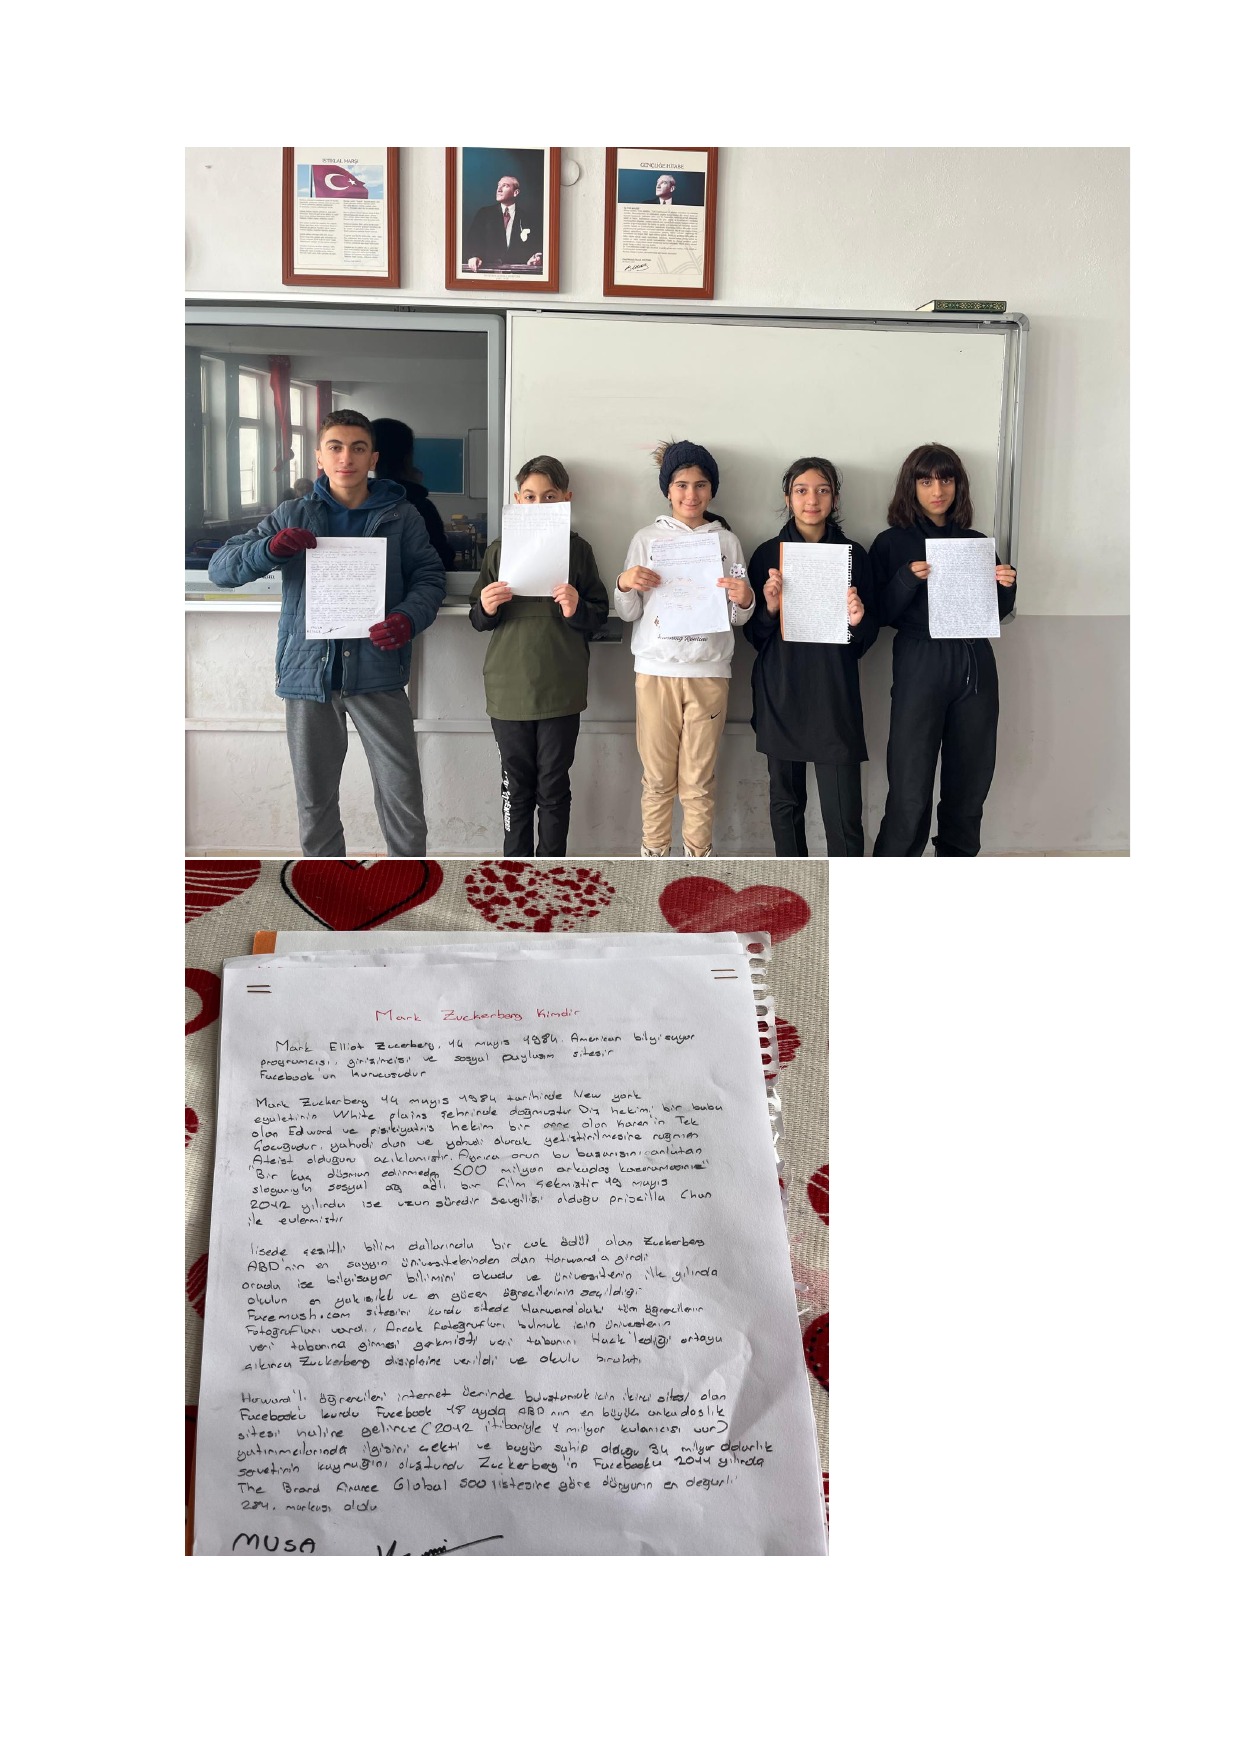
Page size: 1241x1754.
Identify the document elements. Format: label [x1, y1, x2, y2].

picture [185, 147, 1130, 857]
picture [185, 860, 829, 1556]
